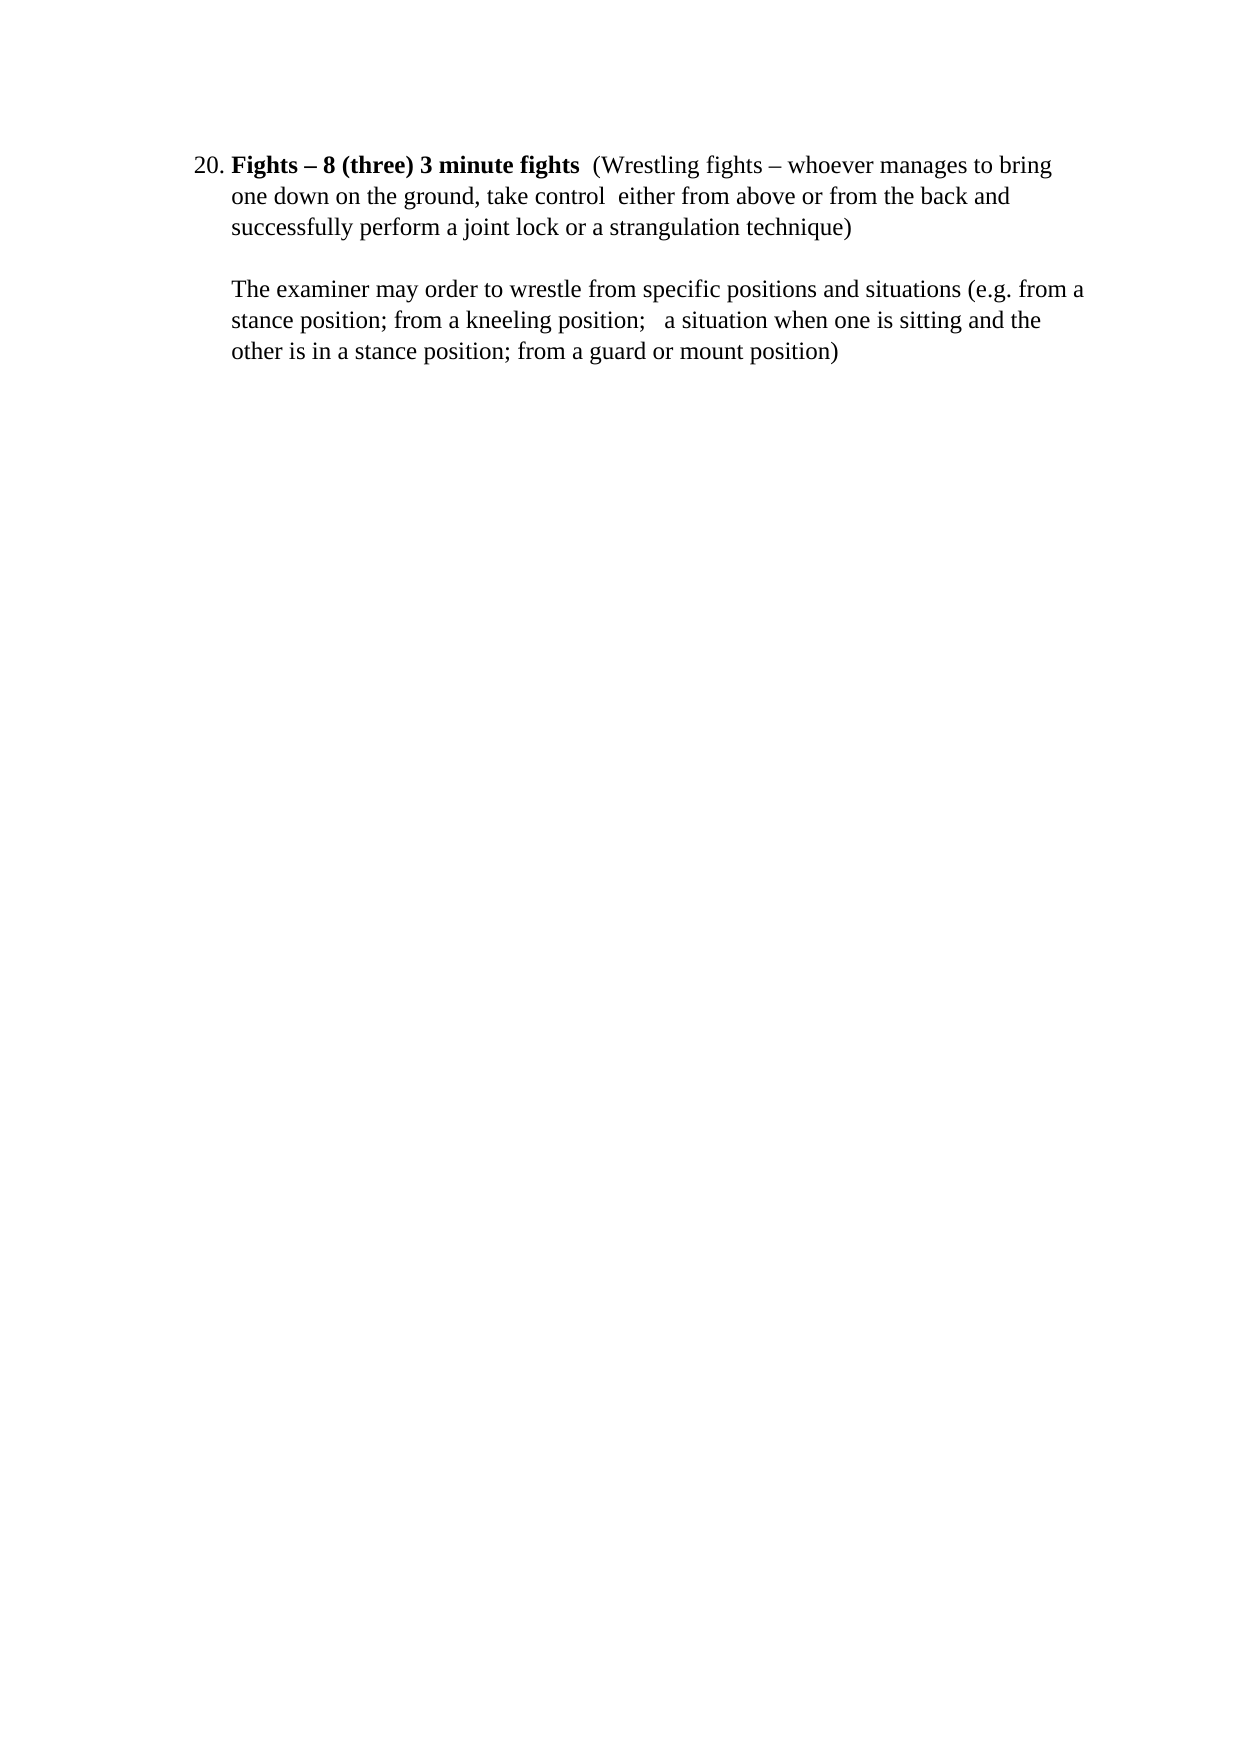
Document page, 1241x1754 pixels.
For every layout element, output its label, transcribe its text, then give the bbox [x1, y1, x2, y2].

list Fights – 8 (three) 3 minute fights (Wrestling fights – whoever manages to bring one down on the ground, take control either from above or from the back and successfully perform a joint lock or a strangulation technique) [194, 150, 1090, 241]
list The examiner may order to wrestle from specific positions and situations (e.g. from a stance position; from a kneeling position; a situation when one is sitting and the other is in a stance position; from a guard or mount position) [231, 274, 1090, 365]
